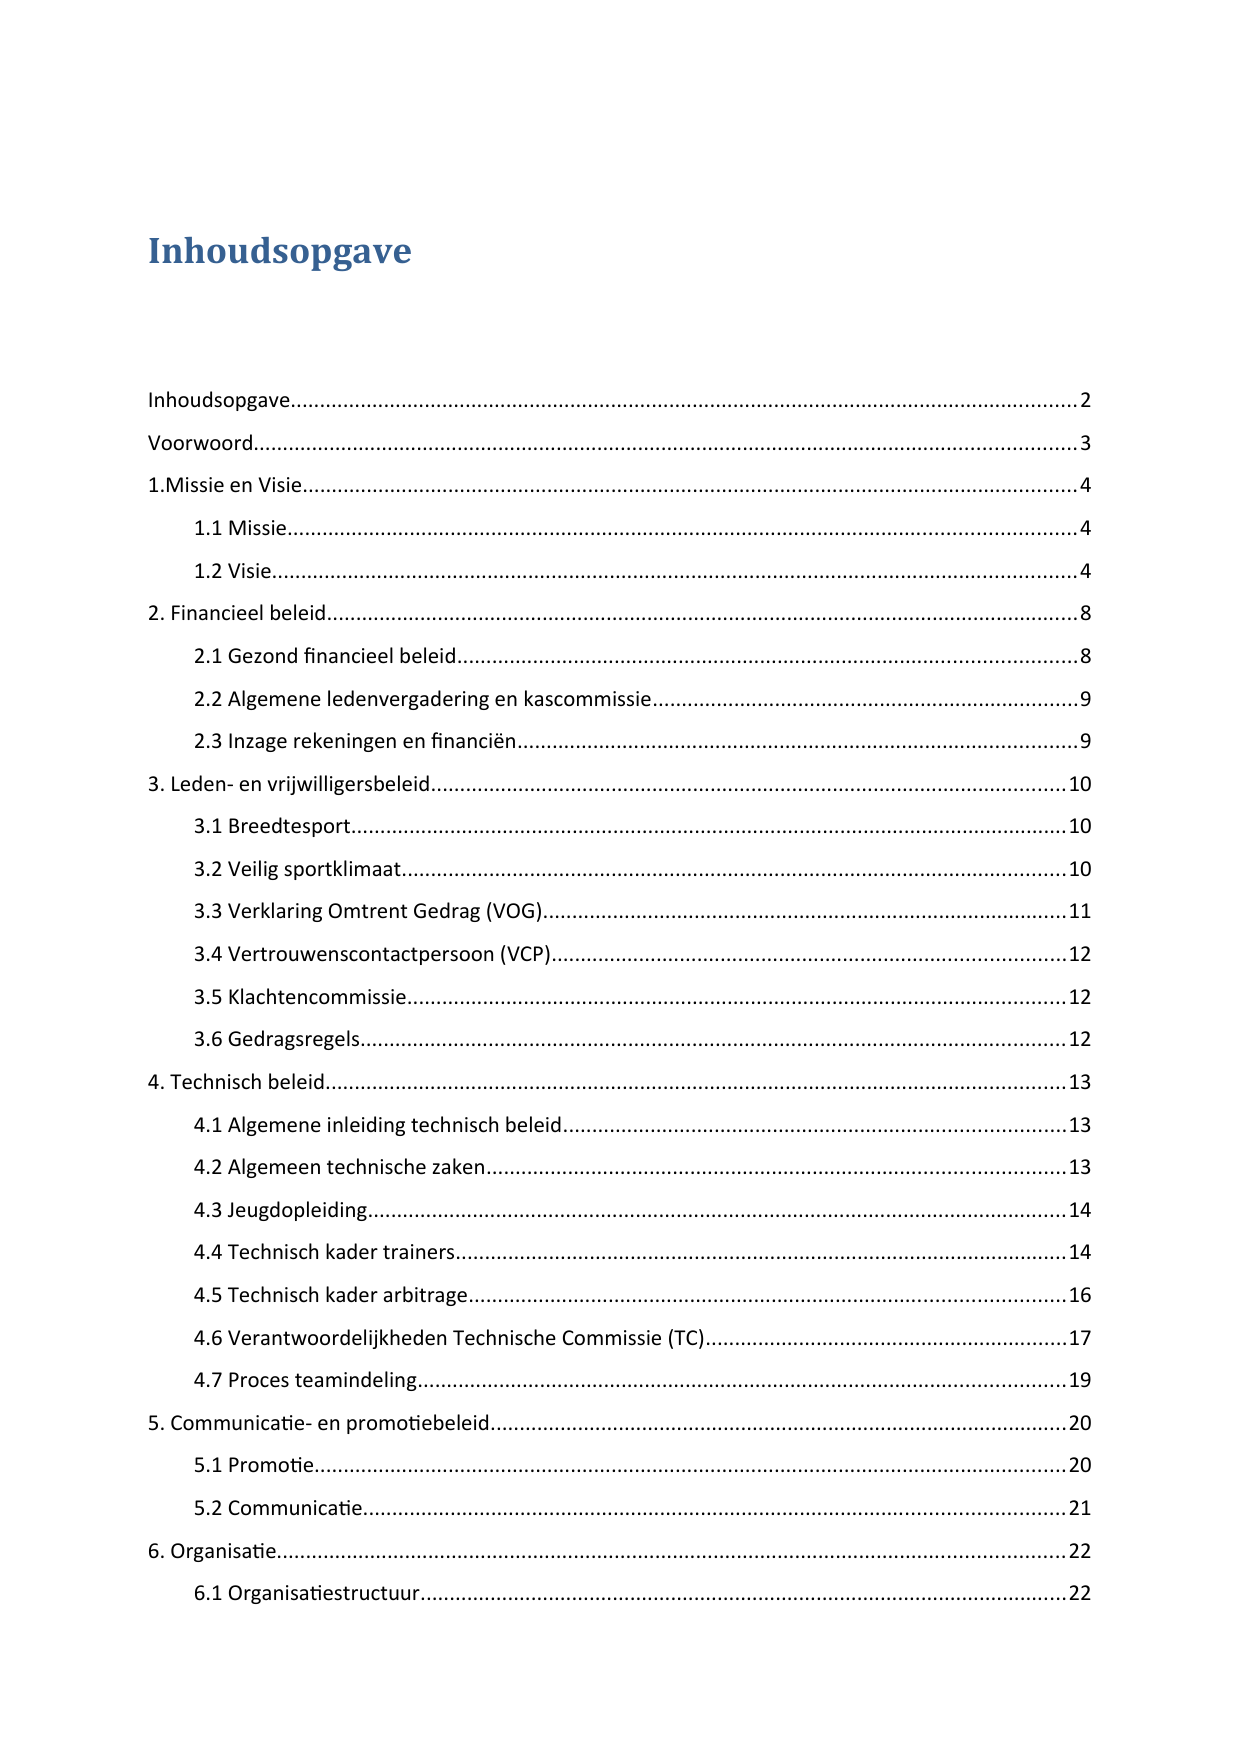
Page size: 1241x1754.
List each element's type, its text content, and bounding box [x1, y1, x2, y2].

subtitle Inhoudsopgave [148, 228, 1093, 311]
